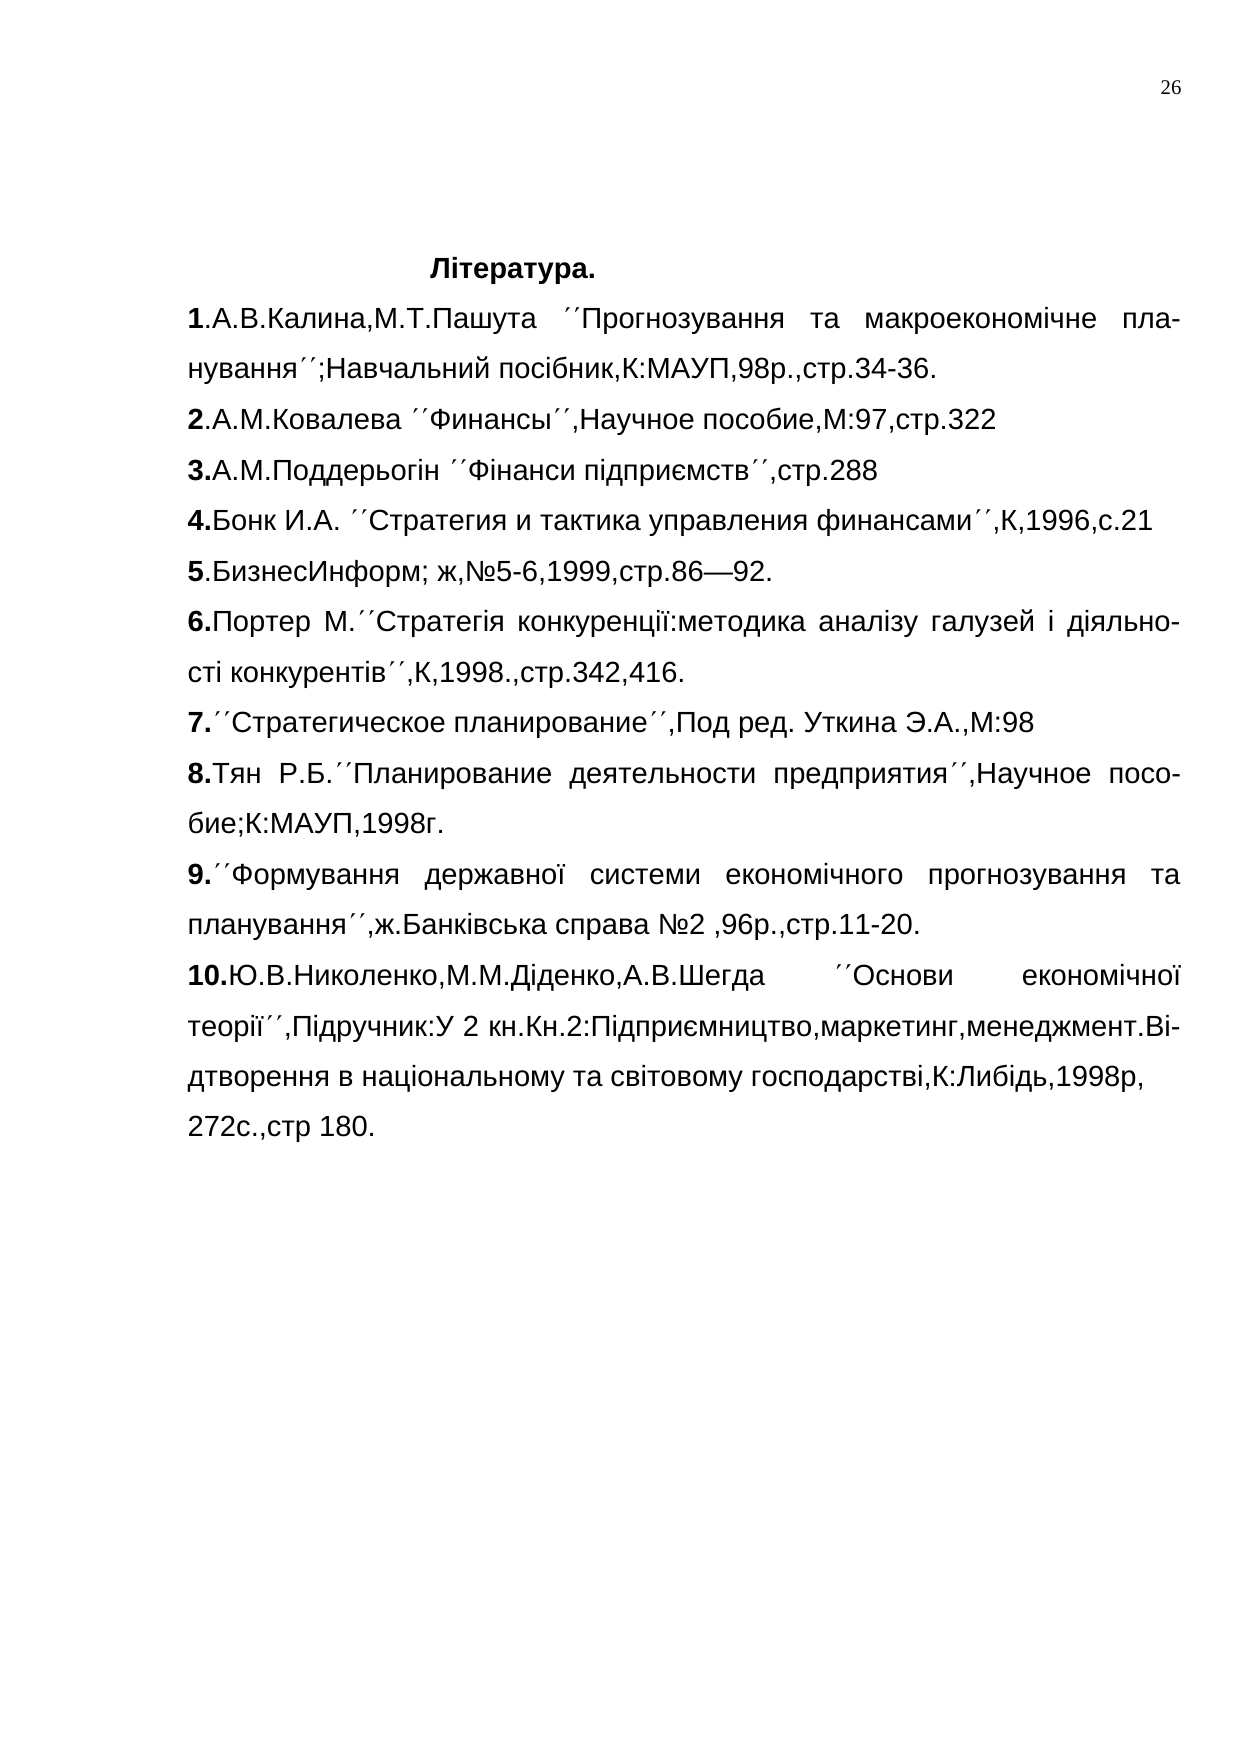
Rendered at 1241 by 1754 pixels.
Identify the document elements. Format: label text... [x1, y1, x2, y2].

text 2.А.М.Ковалева Финансы,Научное пособие,М:97,стр.322 [187, 402, 1181, 436]
text 8.Тян Р.Б.Планирование деятельности предприятия,Научное посо-бие;К:МАУП,1998г. [187, 756, 1181, 840]
text 272с.,стр 180. [187, 1109, 1181, 1143]
text Література. [187, 251, 1181, 284]
text 6.Портер М.Стратегія конкуренції:методика аналізу галузей і діяльно-сті конкурентів,К,1998.,стр.342,416. [187, 604, 1181, 688]
text 4.Бонк И.А. Стратегия и тактика управления финансами,К,1996,с.21 [187, 503, 1181, 537]
text 3.А.М.Поддерьогін Фінанси підприємств,стр.288 [187, 453, 1181, 486]
text 9.Формування державної системи економічного прогнозування та планування,ж.Банківська справа №2 ,96р.,стр.11-20. [187, 857, 1181, 941]
text 5.БизнесИнформ; ж,№5-6,1999,стр.86—92. [187, 554, 1181, 587]
text 1.А.В.Калина,М.Т.Пашута Прогнозування та макроекономічне пла-нування;Навчальний посібник,К:МАУП,98р.,стр.34-36. [187, 301, 1181, 385]
text 7.Стратегическое планирование,Под ред. Уткина Э.А.,М:98 [187, 705, 1181, 739]
text 10.Ю.В.Николенко,М.М.Діденко,А.В.Шегда Основи економічної теорії,Підручник:У 2 кн.Кн.2:Підприємництво,маркетинг,менеджмент.Ві-дтворення в національному та світовому господарстві,К:Либідь,1998р, [187, 958, 1181, 1093]
